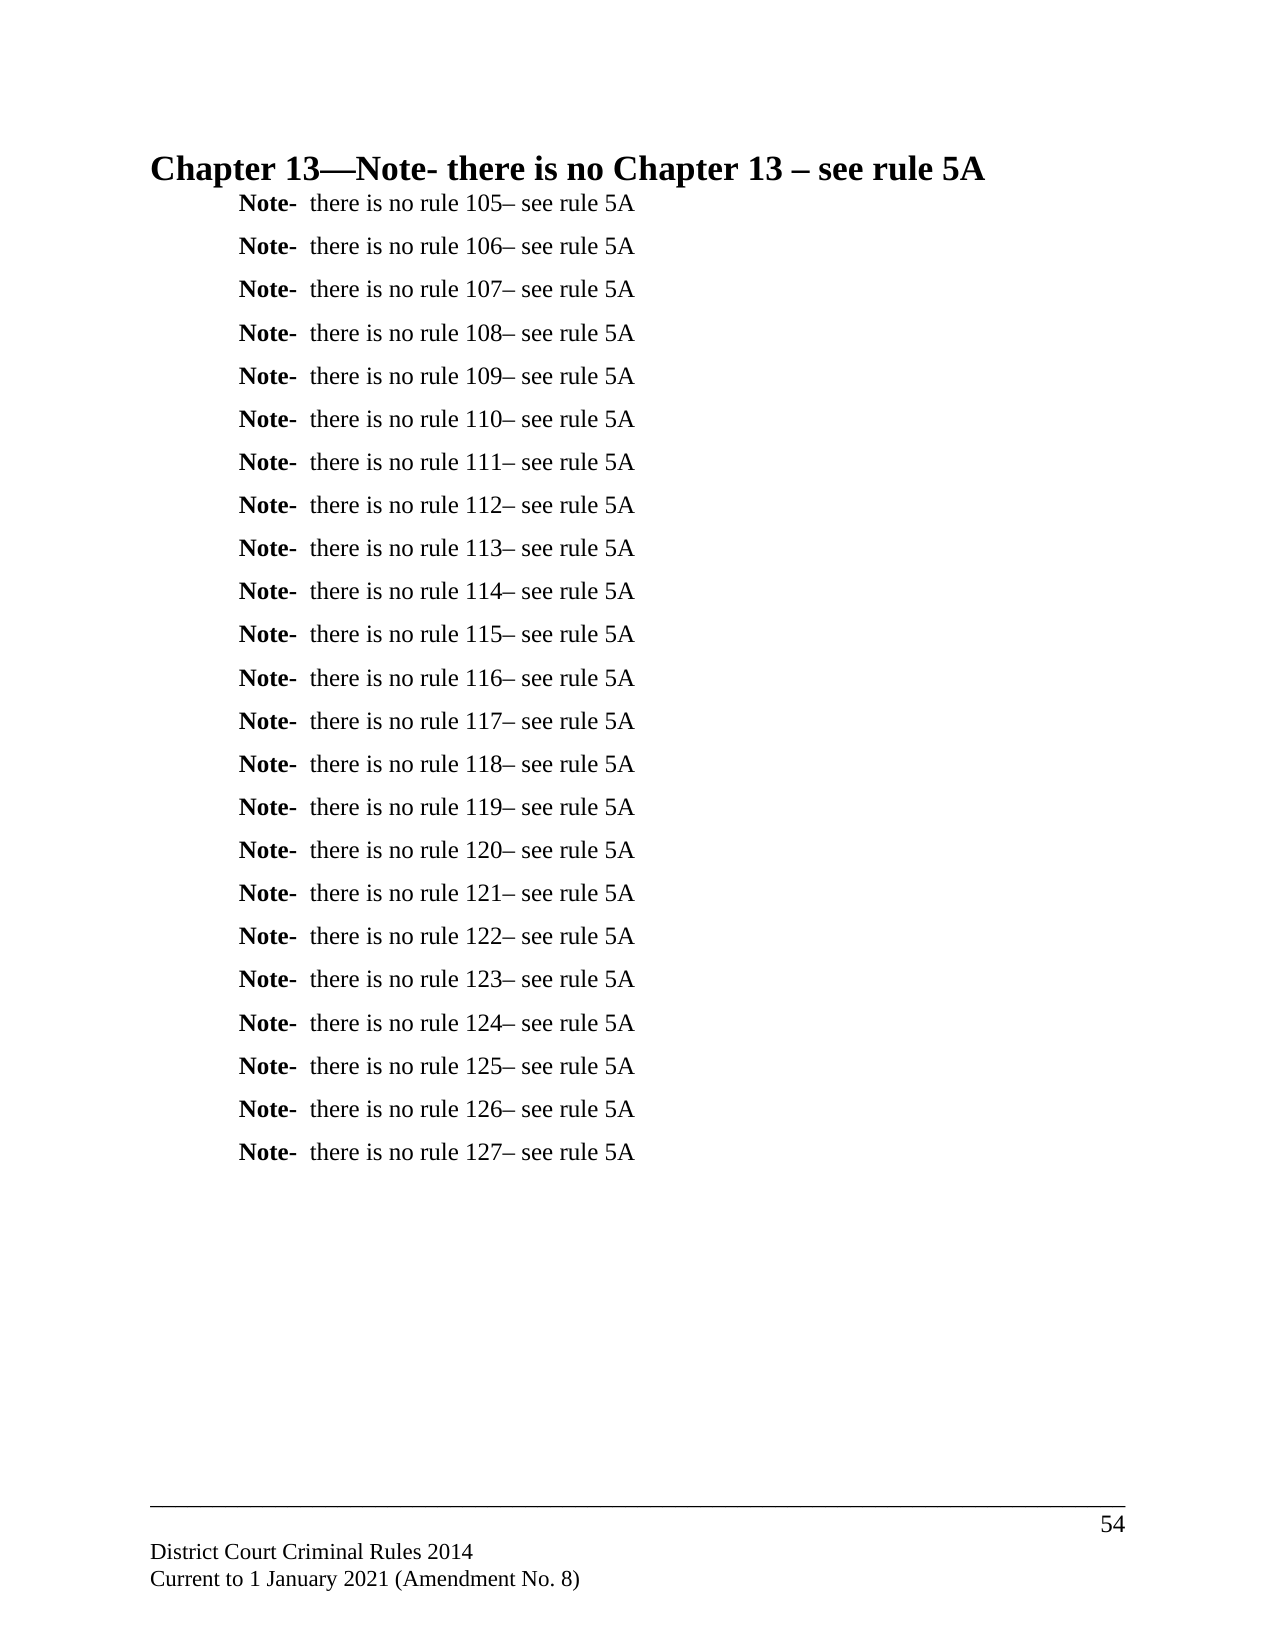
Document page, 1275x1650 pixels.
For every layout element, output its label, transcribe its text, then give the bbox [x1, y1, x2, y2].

text Note- there is no rule 123– see rule 5A [239, 964, 1125, 993]
text Note- there is no rule 105– see rule 5A [239, 188, 1125, 217]
text Note- there is no rule 127– see rule 5A [239, 1137, 1125, 1166]
text Note- there is no rule 110– see rule 5A [239, 404, 1125, 433]
text Note- there is no rule 124– see rule 5A [239, 1008, 1125, 1036]
text Note- there is no rule 126– see rule 5A [239, 1094, 1125, 1123]
text Note- there is no rule 109– see rule 5A [239, 361, 1125, 389]
text Note- there is no rule 120– see rule 5A [239, 835, 1125, 864]
text Note- there is no rule 111– see rule 5A [239, 447, 1125, 476]
text Note- there is no rule 125– see rule 5A [239, 1051, 1125, 1079]
text Note- there is no rule 118– see rule 5A [239, 749, 1125, 778]
text Note- there is no rule 113– see rule 5A [239, 533, 1125, 562]
text Note- there is no rule 108– see rule 5A [239, 318, 1125, 346]
text Note- there is no rule 112– see rule 5A [239, 490, 1125, 519]
text Note- there is no rule 121– see rule 5A [239, 878, 1125, 907]
text Chapter 13—Note- there is no Chapter 13 – see rule 5A [150, 147, 1125, 188]
text Note- there is no rule 119– see rule 5A [239, 792, 1125, 821]
text Note- there is no rule 114– see rule 5A [239, 576, 1125, 605]
text Note- there is no rule 106– see rule 5A [239, 231, 1125, 260]
text Note- there is no rule 107– see rule 5A [239, 274, 1125, 303]
text Note- there is no rule 117– see rule 5A [239, 706, 1125, 734]
text Note- there is no rule 116– see rule 5A [239, 663, 1125, 691]
text Note- there is no rule 122– see rule 5A [239, 921, 1125, 950]
text Note- there is no rule 115– see rule 5A [239, 619, 1125, 648]
